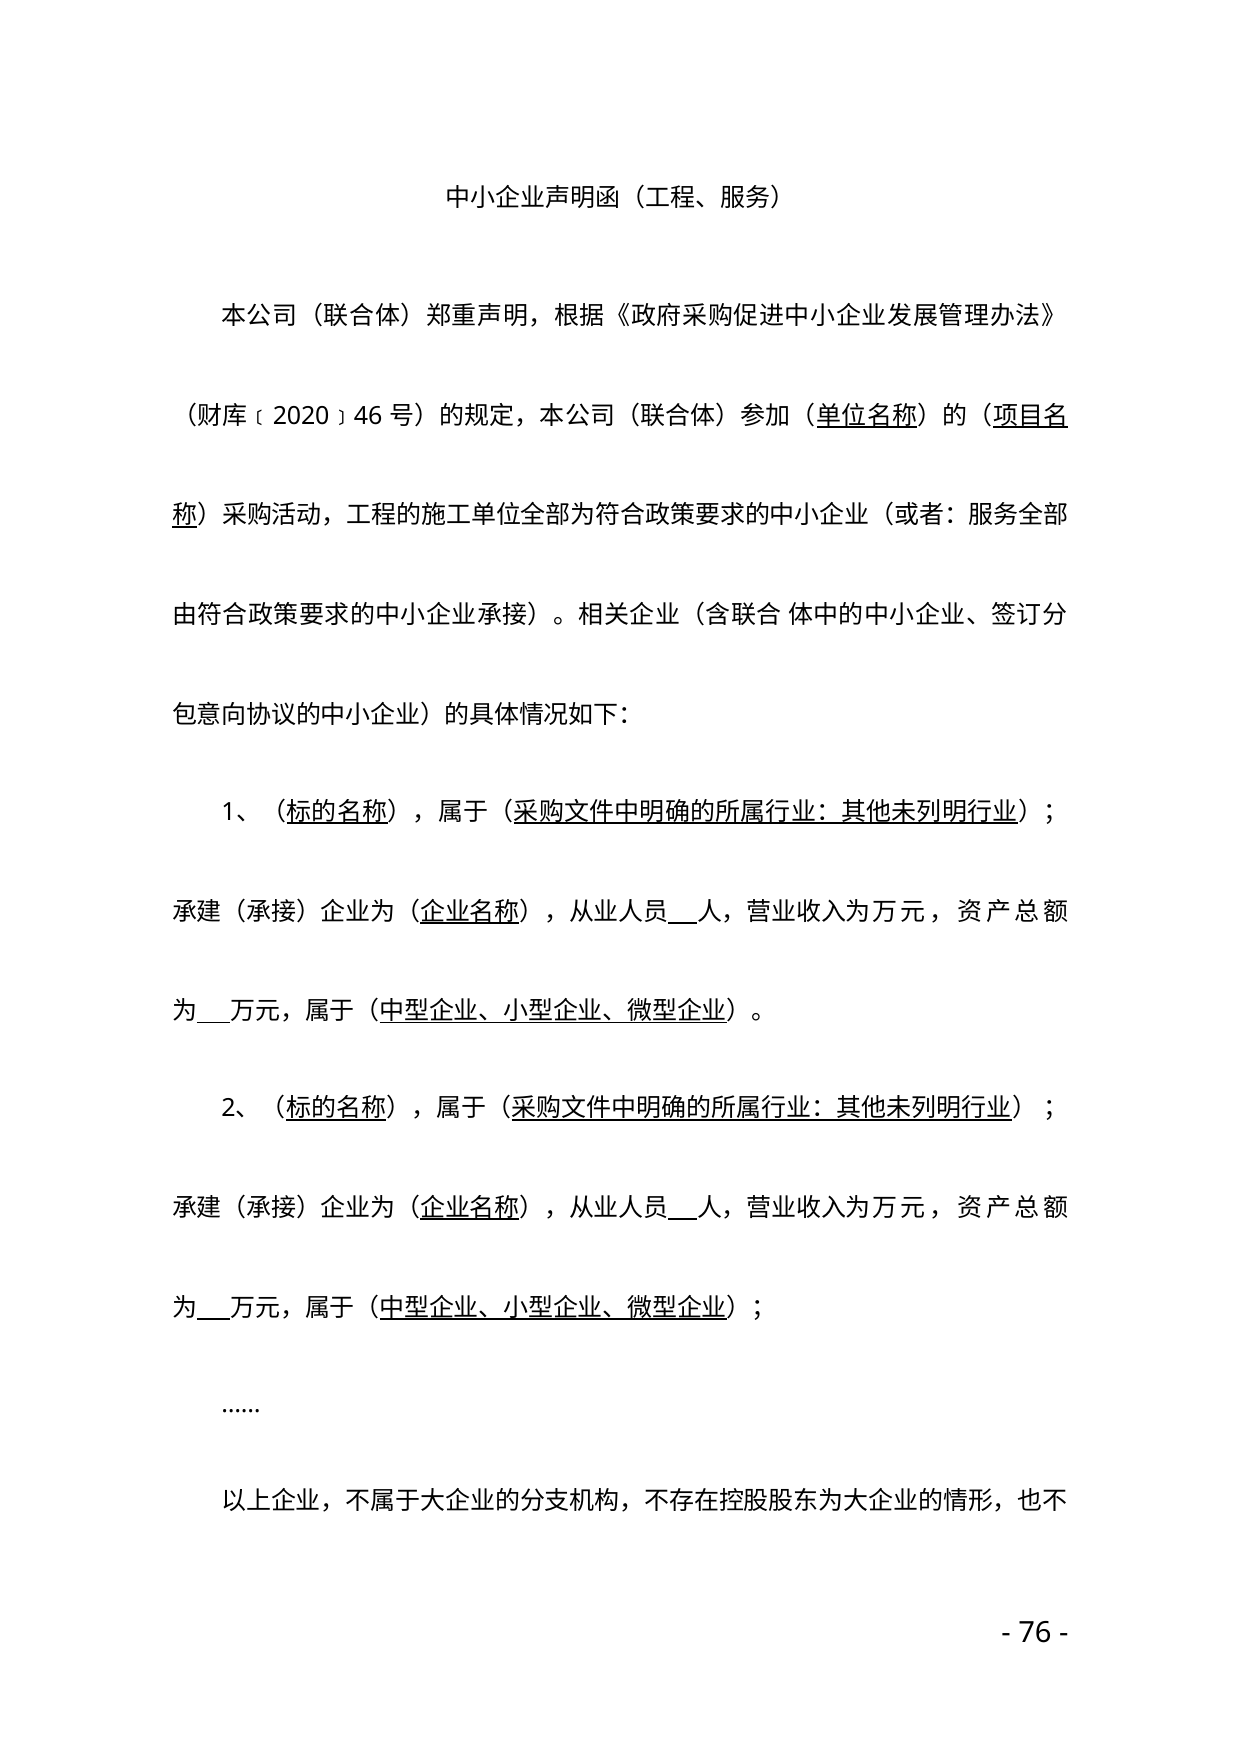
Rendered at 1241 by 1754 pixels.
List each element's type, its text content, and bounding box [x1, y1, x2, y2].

text 2、（标的名称），属于（采购文件中明确的所属行业：其他未列明行业） ；承建（承接）企业为（企业名称），从业人员 人，营业收入为 万元，资产总额为 万元，属于（中型企业、小型企业、微型企业）； [172, 1073, 1068, 1338]
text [172, 1465, 1068, 1531]
text 中小企业声明函（工程、服务） [172, 162, 1068, 229]
text 1、（标的名称），属于（采购文件中明确的所属行业：其他未列明行业）；承建（承接）企业为（企业名称），从业人员 人，营业收入为 万元，资产总额为 万元，属于（中型企业、小型企业、微型企业）。 [172, 776, 1068, 1042]
text …… [172, 1369, 1068, 1436]
text 本公司（联合体）郑重声明，根据《政府采购促进中小企业发展管理办法》（财库﹝2020﹞46 号）的规定，本公司（联合体）参加（单位名称）的（项目名称）采购活动，工程的施工单位全部为符合政策要求的中小企业（或者：服务全部由符合政策要求的中小企业承接）。相关企业（含联合 体中的中小企业、签订分包意向协议的中小企业）的具体情况如下： [172, 280, 1068, 746]
